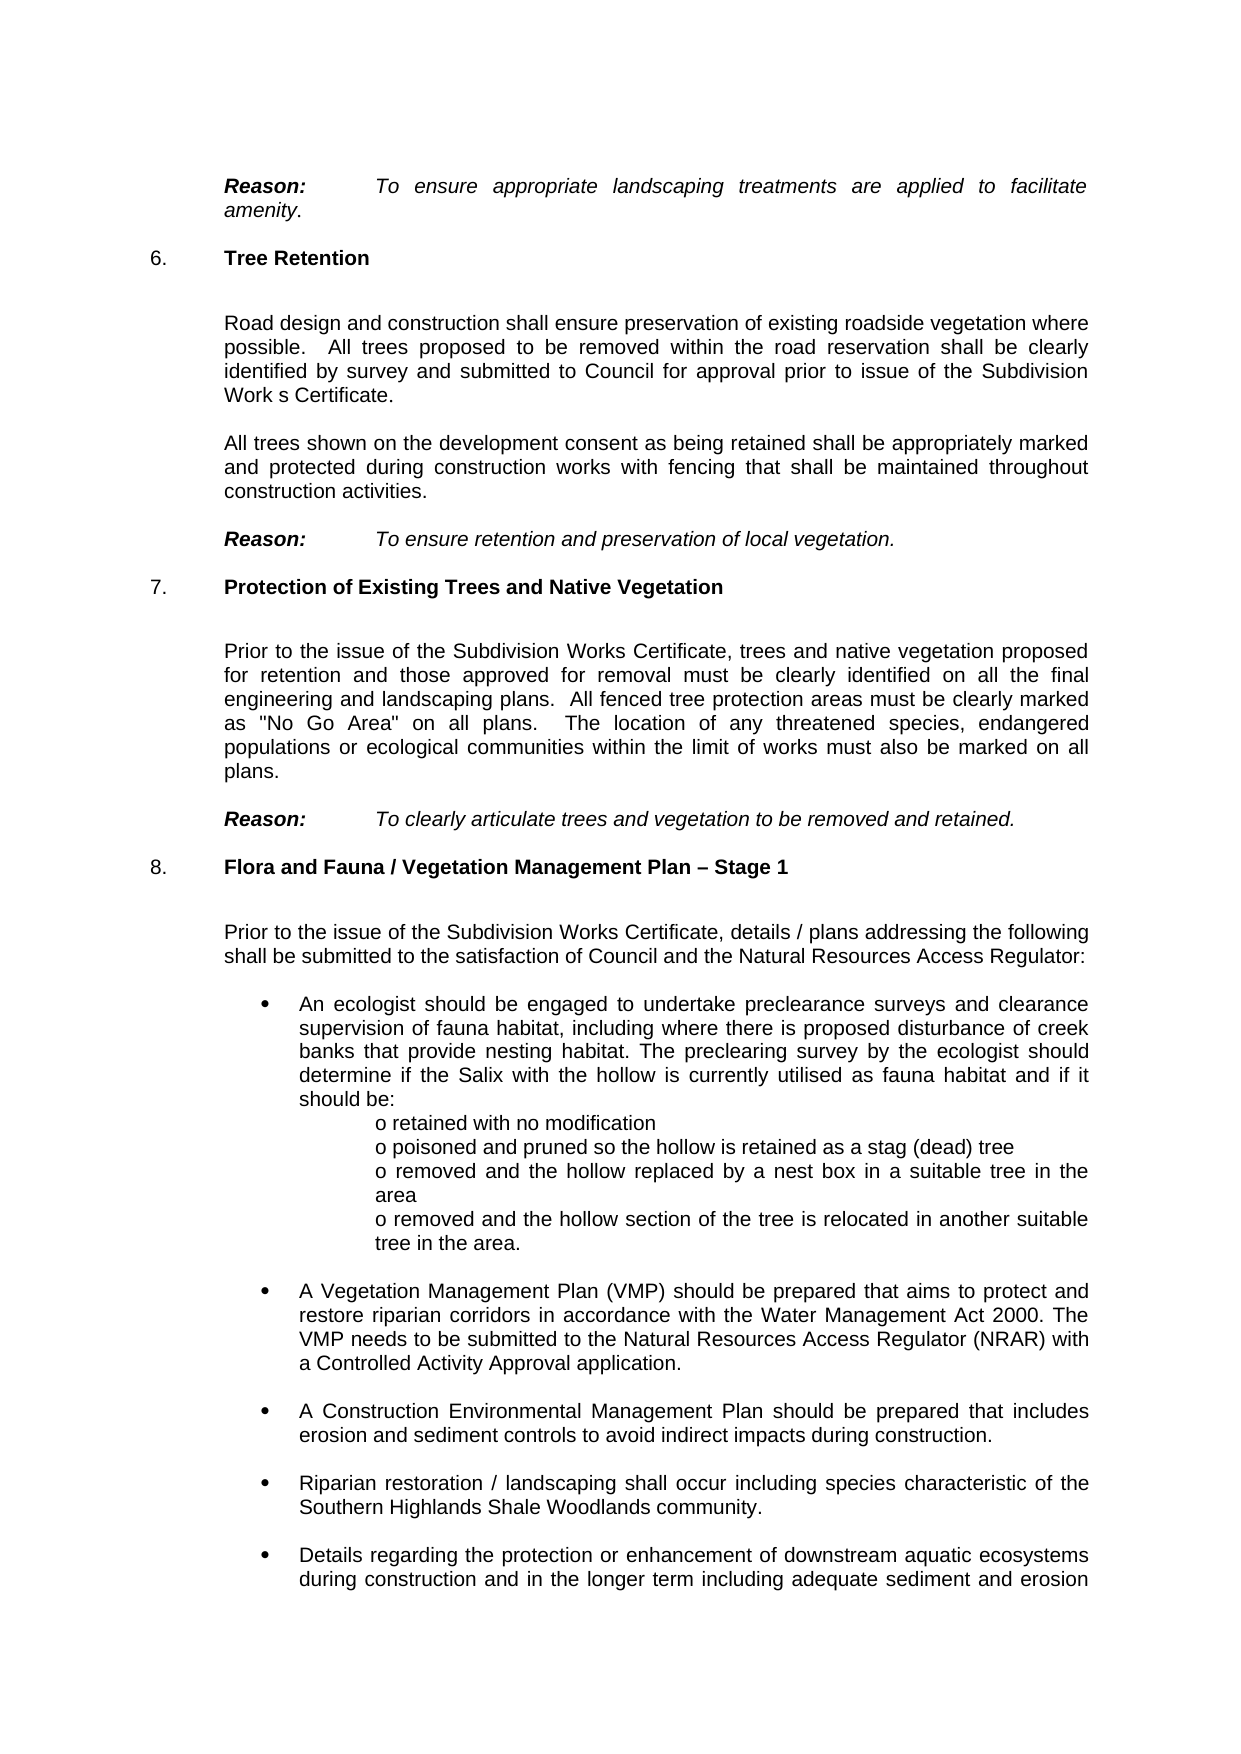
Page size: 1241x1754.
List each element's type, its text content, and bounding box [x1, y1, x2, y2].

text Reason: To ensure retention and preservation of local vegetation. [224, 527, 1090, 551]
list Protection of Existing Trees and Native Vegetation [150, 575, 1090, 599]
text Road design and construction shall ensure preservation of existing roadside vegetation where possible. All trees proposed to be removed within the road reservation shall be clearly identified by survey and submitted to Council for approval prior to issue of the Subdivision Work s Certificate. [224, 311, 1090, 407]
text All trees shown on the development consent as being retained shall be appropriately marked and protected during construction works with fencing that shall be maintained throughout construction activities. [224, 431, 1090, 503]
list Flora and Fauna / Vegetation Management Plan – Stage 1 [150, 855, 1090, 879]
text o retained with no modification [375, 1111, 1090, 1135]
list A Vegetation Management Plan (VMP) should be prepared that aims to protect and restore riparian corridors in accordance with the Water Management Act 2000. The VMP needs to be submitted to the Natural Resources Access Regulator (NRAR) with a Controlled Activity Approval application. [261, 1279, 1090, 1375]
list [261, 1543, 1090, 1591]
text Reason: To ensure appropriate landscaping treatments are applied to facilitate amenity. [224, 174, 1090, 222]
list Tree Retention [150, 246, 1090, 270]
text Prior to the issue of the Subdivision Works Certificate, details / plans addressing the following shall be submitted to the satisfaction of Council and the Natural Resources Access Regulator: [224, 919, 1090, 967]
list An ecologist should be engaged to undertake preclearance surveys and clearance supervision of fauna habitat, including where there is proposed disturbance of creek banks that provide nesting habitat. The preclearing survey by the ecologist should determine if the Salix with the hollow is currently utilised as fauna habitat and if it should be: [261, 991, 1090, 1111]
text Reason: To clearly articulate trees and vegetation to be removed and retained. [224, 807, 1090, 831]
text o poisoned and pruned so the hollow is retained as a stag (dead) tree [375, 1135, 1090, 1159]
text o removed and the hollow section of the tree is relocated in another suitable tree in the area. [375, 1207, 1090, 1255]
list Riparian restoration / landscaping shall occur including species characteristic of the Southern Highlands Shale Woodlands community. [261, 1471, 1090, 1519]
text Prior to the issue of the Subdivision Works Certificate, trees and native vegetation proposed for retention and those approved for removal must be clearly identified on all the final engineering and landscaping plans. All fenced tree protection areas must be clearly marked as "No Go Area" on all plans. The location of any threatened species, endangered populations or ecological communities within the limit of works must also be marked on all plans. [224, 639, 1090, 783]
list A Construction Environmental Management Plan should be prepared that includes erosion and sediment controls to avoid indirect impacts during construction. [261, 1399, 1090, 1447]
text o removed and the hollow replaced by a nest box in a suitable tree in the area [375, 1159, 1090, 1207]
